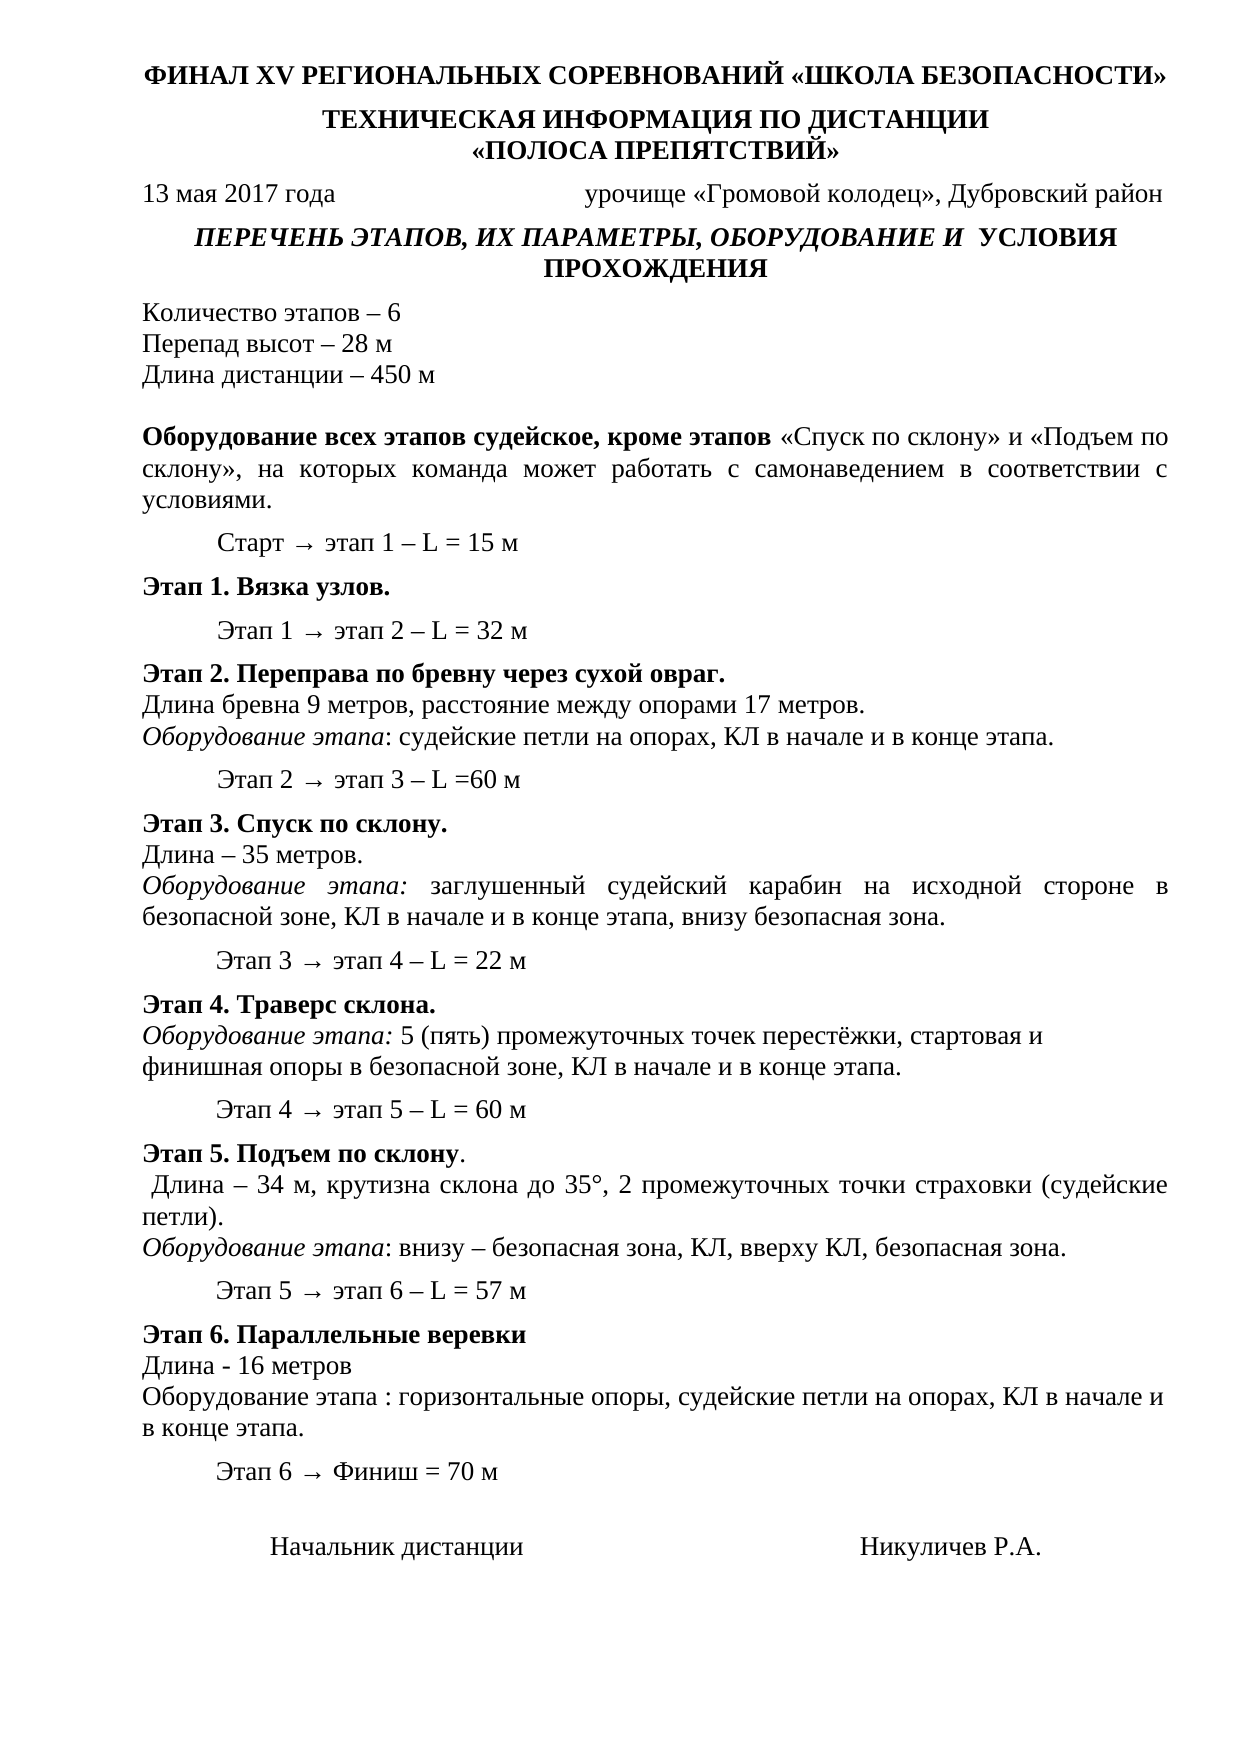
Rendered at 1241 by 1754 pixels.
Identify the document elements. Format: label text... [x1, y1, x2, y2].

text Длина - 16 метров Оборудование этапа : горизонтальные опоры, судейские петли на опорах, КЛ в начале и в конце этапа. [142, 1349, 1169, 1443]
text Перепад высот – 28 м [142, 327, 1169, 358]
text Этап 3 → этап 4 – L = 22 м [142, 944, 1169, 975]
text Оборудование всех этапов судейское, кроме этапов «Спуск по склону» и «Подъем по склону», на которых команда может работать с самонаведением в соответствии с условиями. [142, 421, 1169, 514]
text Количество этапов – 6 [142, 296, 1169, 327]
text Этап 5. Подъем по склону. [142, 1137, 1169, 1168]
text Начальник дистанции Никуличев Р.А. [142, 1530, 1169, 1561]
text Этап 4. Траверс склона. [142, 988, 1169, 1019]
text Длина дистанции – 450 м [142, 358, 1169, 389]
text Этап 4 → этап 5 – L = 60 м [142, 1094, 1169, 1125]
text ТЕХНИЧЕСКАЯ ИНФОРМАЦИЯ ПО ДИСТАНЦИИ [142, 103, 1169, 134]
text Длина – 35 метров. [142, 838, 1169, 869]
text Длина – 34 м, крутизна склона до 35°, 2 промежуточных точки страховки (судейские петли). [142, 1168, 1169, 1231]
text Длина бревна 9 метров, расстояние между опорами 17 метров. [142, 688, 1169, 720]
text Этап 6 → Финиш = 70 м [142, 1455, 1169, 1486]
text ФИНАЛ XV РЕГИОНАЛЬНЫХ СОРЕВНОВАНИЙ «ШКОЛА БЕЗОПАСНОСТИ» [142, 59, 1169, 90]
text Оборудование этапа: судейские петли на опорах, КЛ в начале и в конце этапа. [142, 720, 1169, 751]
text ПЕРЕЧЕНЬ ЭТАПОВ, ИХ ПАРАМЕТРЫ, ОБОРУДОВАНИЕ И УСЛОВИЯ ПРОХОЖДЕНИЯ [142, 221, 1169, 283]
text Этап 2 → этап 3 – L =60 м [217, 763, 1169, 794]
text Этап 1. Вязка узлов. [142, 570, 1169, 601]
text Этап 5 → этап 6 – L = 57 м [142, 1274, 1169, 1306]
text Этап 6. Параллельные веревки [142, 1318, 1169, 1349]
text Этап 2. Переправа по бревну через сухой овраг. [142, 657, 1169, 688]
text Этап 3. Спуск по склону. [142, 807, 1169, 838]
text Старт → этап 1 – L = 15 м [217, 526, 1169, 558]
text «ПОЛОСА ПРЕПЯТСТВИЙ» [142, 134, 1169, 165]
text Оборудование этапа: 5 (пять) промежуточных точек перестёжки, стартовая и финишная опоры в безопасной зоне, КЛ в начале и в конце этапа. [142, 1019, 1169, 1081]
text Оборудование этапа: внизу – безопасная зона, КЛ, вверху КЛ, безопасная зона. [142, 1231, 1169, 1262]
text Оборудование этапа: заглушенный судейский карабин на исходной стороне в безопасной зоне, КЛ в начале и в конце этапа, внизу безопасная зона. [142, 869, 1169, 932]
text 13 мая 2017 года урочище «Громовой колодец», Дубровский район [142, 177, 1169, 209]
text Этап 1 → этап 2 – L = 32 м [217, 614, 1169, 645]
